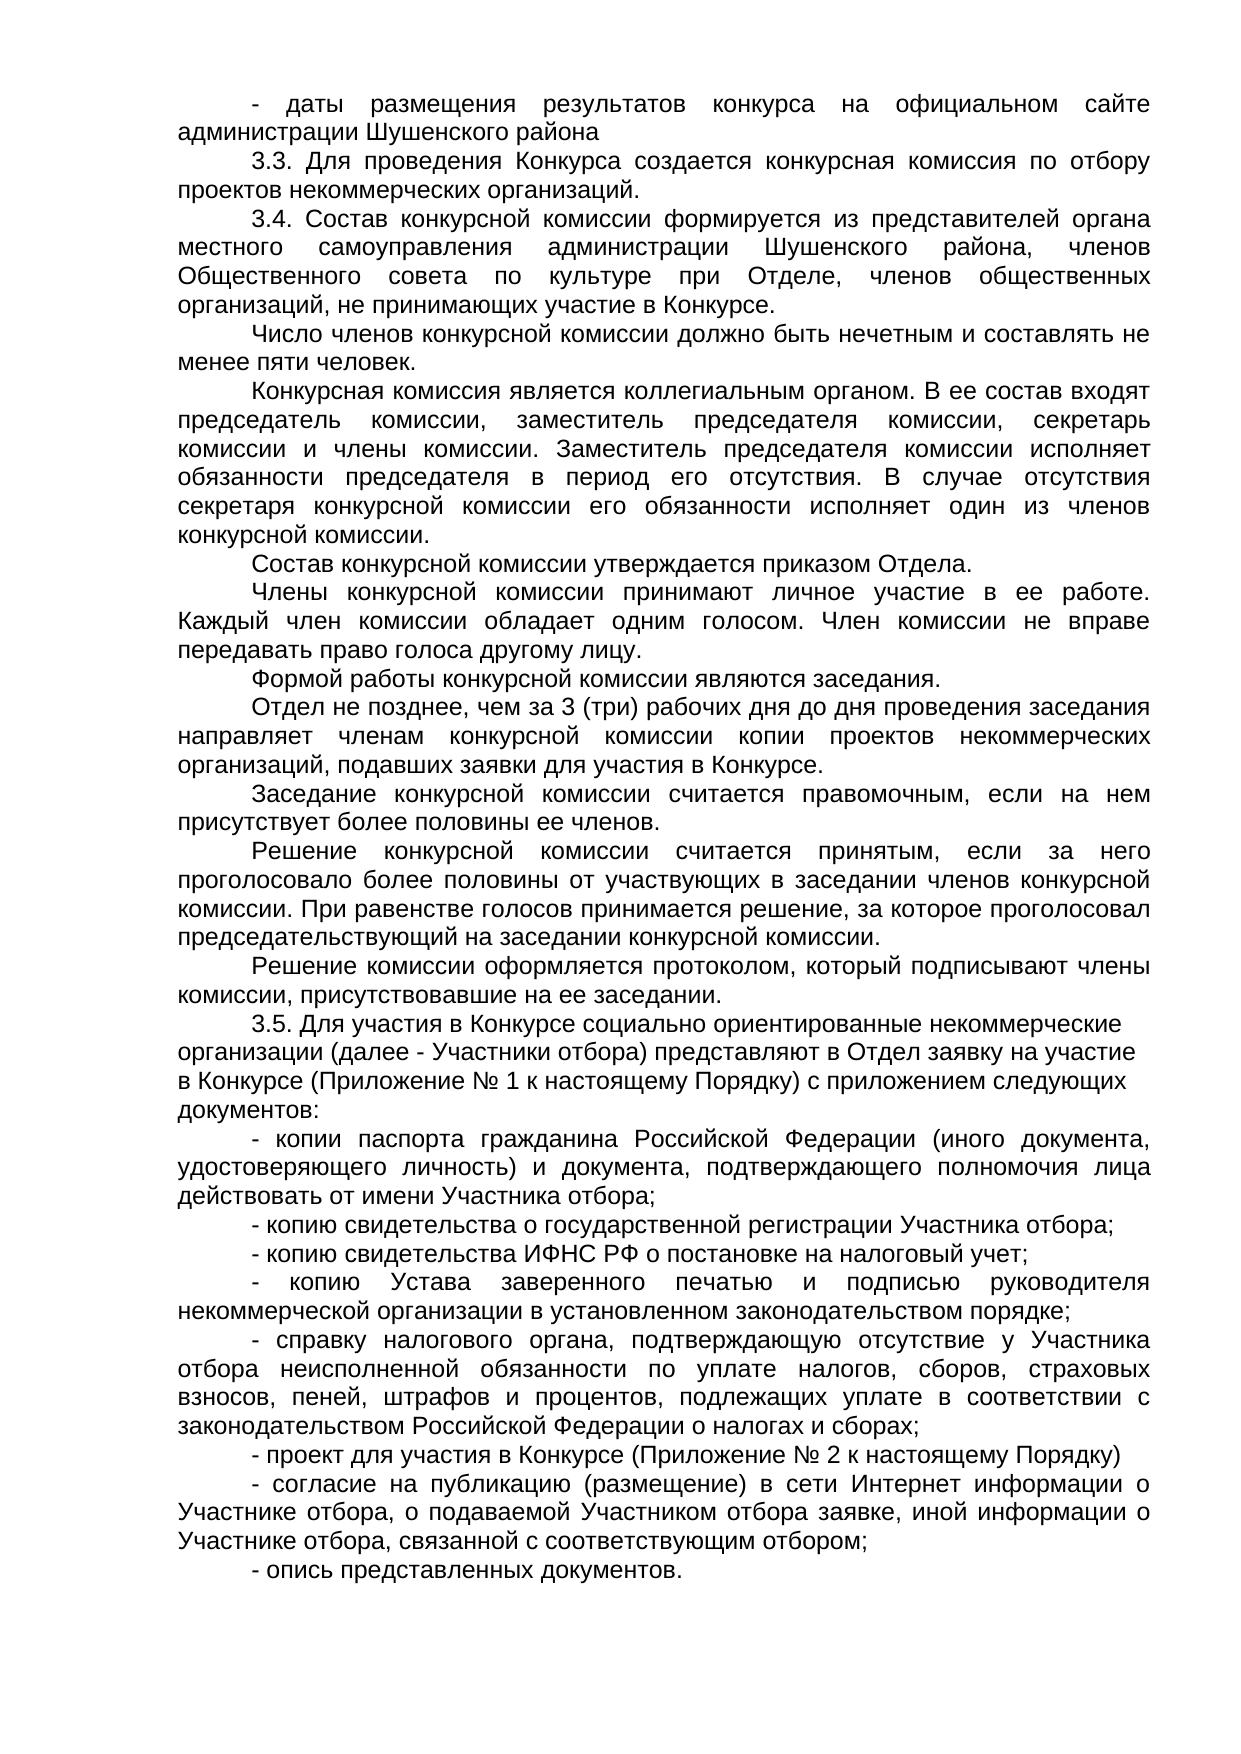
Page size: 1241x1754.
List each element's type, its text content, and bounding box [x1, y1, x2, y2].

text 3.5. Для участия в Конкурсе социально ориентированные некоммерческие организации (далее - Участники отбора) представляют в Отдел заявку на участие в Конкурсе (Приложение № 1 к настоящему Порядку) с приложением следующих документов: [177, 1009, 1152, 1124]
text - проект для участия в Конкурсе (Приложение № 2 к настоящему Порядку) [177, 1440, 1152, 1469]
text - копию свидетельства о государственной регистрации Участника отбора; [177, 1210, 1152, 1239]
text - копию Устава заверенного печатью и подписью руководителя некоммерческой организации в установленном законодательством порядке; [177, 1267, 1152, 1325]
text - даты размещения результатов конкурса на официальном сайте администрации Шушенского района [177, 89, 1152, 146]
text Отдел не позднее, чем за 3 (три) рабочих дня до дня проведения заседания направляет членам конкурсной комиссии копии проектов некоммерческих организаций, подавших заявки для участия в Конкурсе. [177, 692, 1152, 779]
text Формой работы конкурсной комиссии являются заседания. [177, 664, 1152, 692]
text Решение конкурсной комиссии считается принятым, если за него проголосовало более половины от участвующих в заседании членов конкурсной комиссии. При равенстве голосов принимается решение, за которое проголосовал председательствующий на заседании конкурсной комиссии. [177, 836, 1152, 951]
text - копии паспорта гражданина Российской Федерации (иного документа, удостоверяющего личность) и документа, подтверждающего полномочия лица действовать от имени Участника отбора; [177, 1124, 1152, 1210]
text - справку налогового органа, подтверждающую отсутствие у Участника отбора неисполненной обязанности по уплате налогов, сборов, страховых взносов, пеней, штрафов и процентов, подлежащих уплате в соответствии с законодательством Российской Федерации о налогах и сборах; [177, 1325, 1152, 1440]
text - копию свидетельства ИФНС РФ о постановке на налоговый учет; [177, 1239, 1152, 1267]
text Решение комиссии оформляется протоколом, который подписывают члены комиссии, присутствовавшие на ее заседании. [177, 951, 1152, 1009]
text - опись представленных документов. [177, 1555, 1152, 1584]
text Состав конкурсной комиссии утверждается приказом Отдела. [177, 549, 1152, 577]
text Число членов конкурсной комиссии должно быть нечетным и составлять не менее пяти человек. [177, 319, 1152, 376]
text - согласие на публикацию (размещение) в сети Интернет информации о Участнике отбора, о подаваемой Участником отбора заявке, иной информации о Участнике отбора, связанной с соответствующим отбором; [177, 1469, 1152, 1555]
text Конкурсная комиссия является коллегиальным органом. В ее состав входят председатель комиссии, заместитель председателя комиссии, секретарь комиссии и члены комиссии. Заместитель председателя комиссии исполняет обязанности председателя в период его отсутствия. В случае отсутствия секретаря конкурсной комиссии его обязанности исполняет один из членов конкурсной комиссии. [177, 376, 1152, 549]
text Члены конкурсной комиссии принимают личное участие в ее работе. Каждый член комиссии обладает одним голосом. Член комиссии не вправе передавать право голоса другому лицу. [177, 577, 1152, 664]
text Заседание конкурсной комиссии считается правомочным, если на нем присутствует более половины ее членов. [177, 779, 1152, 836]
text 3.4. Состав конкурсной комиссии формируется из представителей органа местного самоуправления администрации Шушенского района, членов Общественного совета по культуре при Отделе, членов общественных организаций, не принимающих участие в Конкурсе. [177, 204, 1152, 319]
text 3.3. Для проведения Конкурса создается конкурсная комиссия по отбору проектов некоммерческих организаций. [177, 146, 1152, 204]
